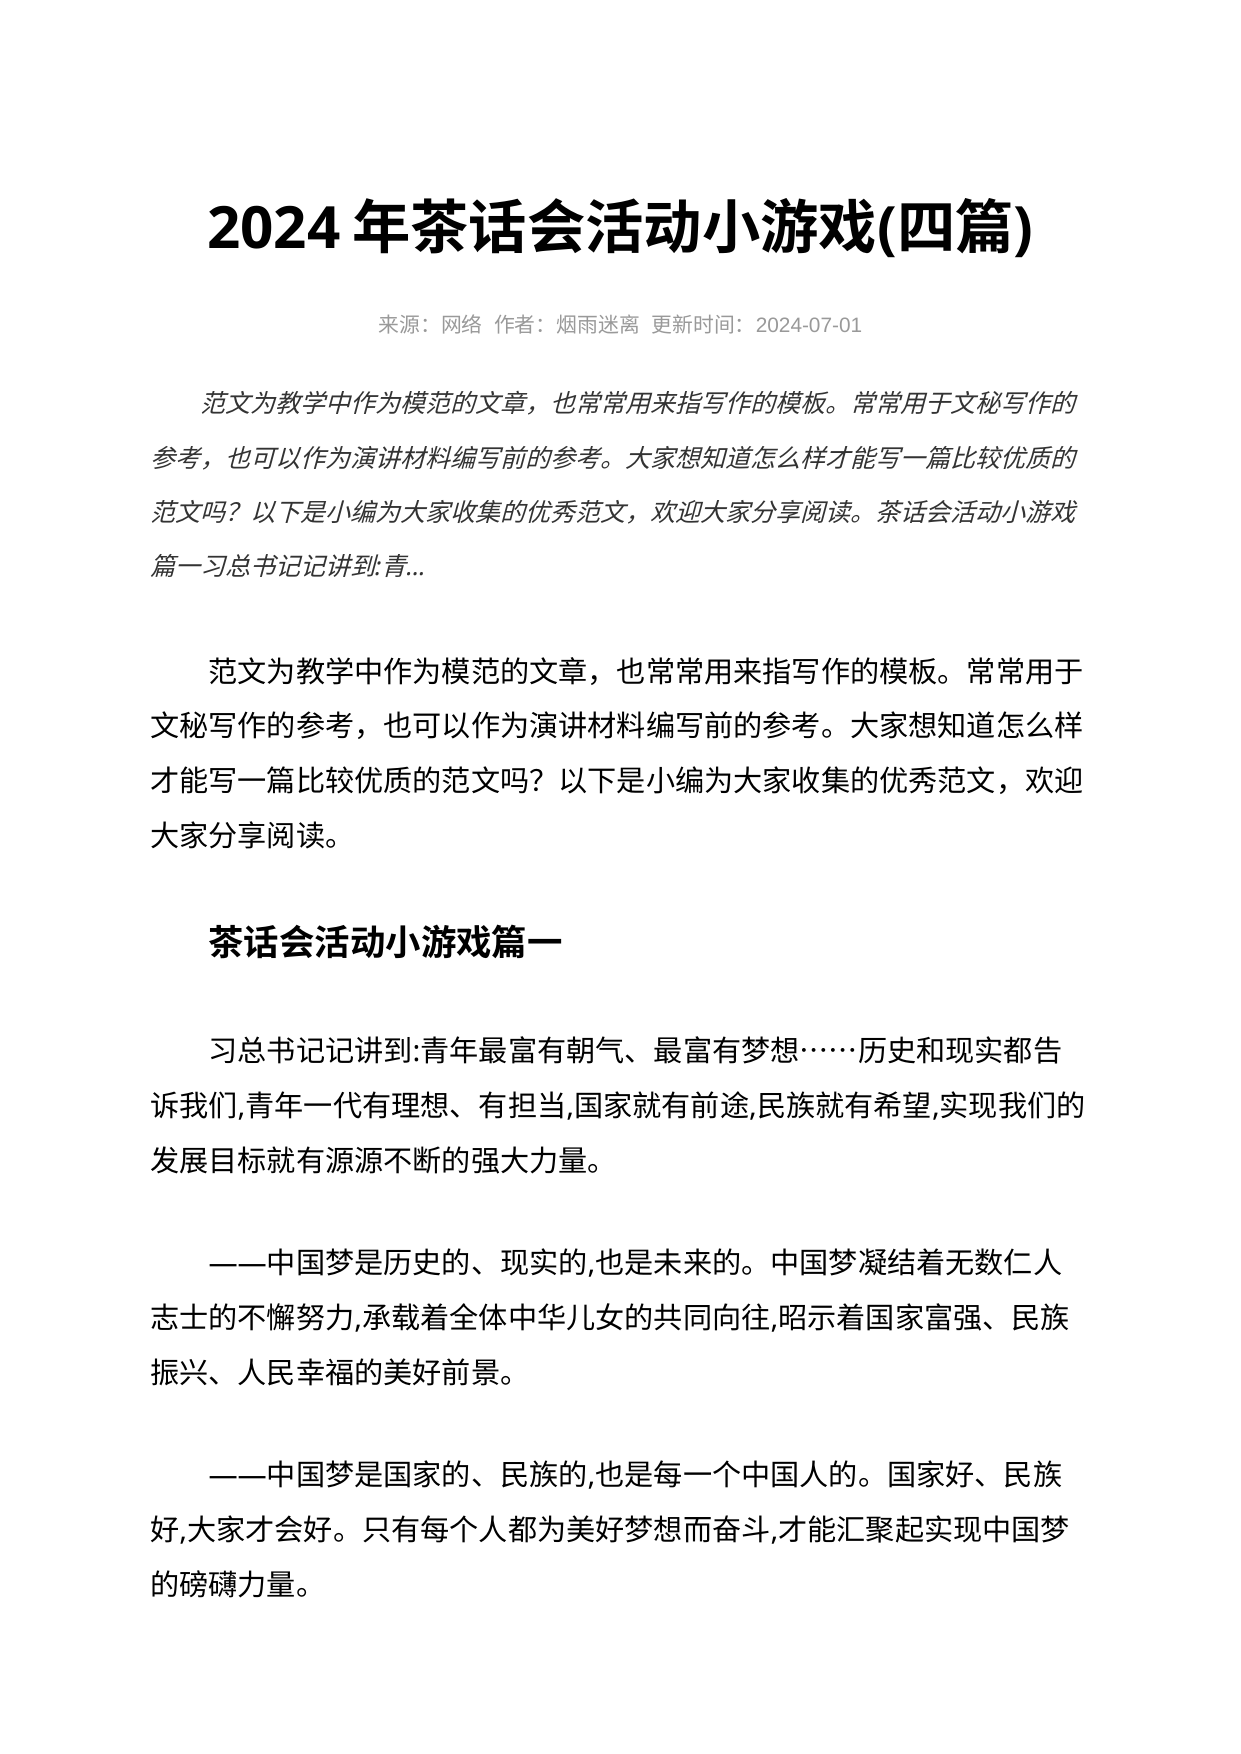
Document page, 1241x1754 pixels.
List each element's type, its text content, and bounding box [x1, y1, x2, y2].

text 习总书记记讲到:青年最富有朝气、最富有梦想……历史和现实都告诉我们,青年一代有理想、有担当,国家就有前途,民族就有希望,实现我们的发展目标就有源源不断的强大力量。 [150, 1028, 1090, 1180]
text ——中国梦是历史的、现实的,也是未来的。中国梦凝结着无数仁人志士的不懈努力,承载着全体中华儿女的共同向往,昭示着国家富强、民族振兴、人民幸福的美好前景。 [150, 1240, 1090, 1392]
text ——中国梦是国家的、民族的,也是每一个中国人的。国家好、民族好,大家才会好。只有每个人都为美好梦想而奋斗,才能汇聚起实现中国梦的磅礴力量。 [150, 1452, 1090, 1604]
text 范文为教学中作为模范的文章，也常常用来指写作的模板。常常用于文秘写作的参考，也可以作为演讲材料编写前的参考。大家想知道怎么样才能写一篇比较优质的范文吗？以下是小编为大家收集的优秀范文，欢迎大家分享阅读。 [150, 648, 1090, 855]
text 范文为教学中作为模范的文章，也常常用来指写作的模板。常常用于文秘写作的参考，也可以作为演讲材料编写前的参考。大家想知道怎么样才能写一篇比较优质的范文吗？以下是小编为大家收集的优秀范文，欢迎大家分享阅读。茶话会活动小游戏篇一习总书记记讲到:青... [150, 384, 1090, 583]
text 茶话会活动小游戏篇一 [150, 914, 1090, 966]
subtitle 2024年茶话会活动小游戏(四篇) [150, 181, 1090, 266]
text 来源：网络 作者：烟雨迷离 更新时间：2024-07-01 [150, 313, 1090, 337]
